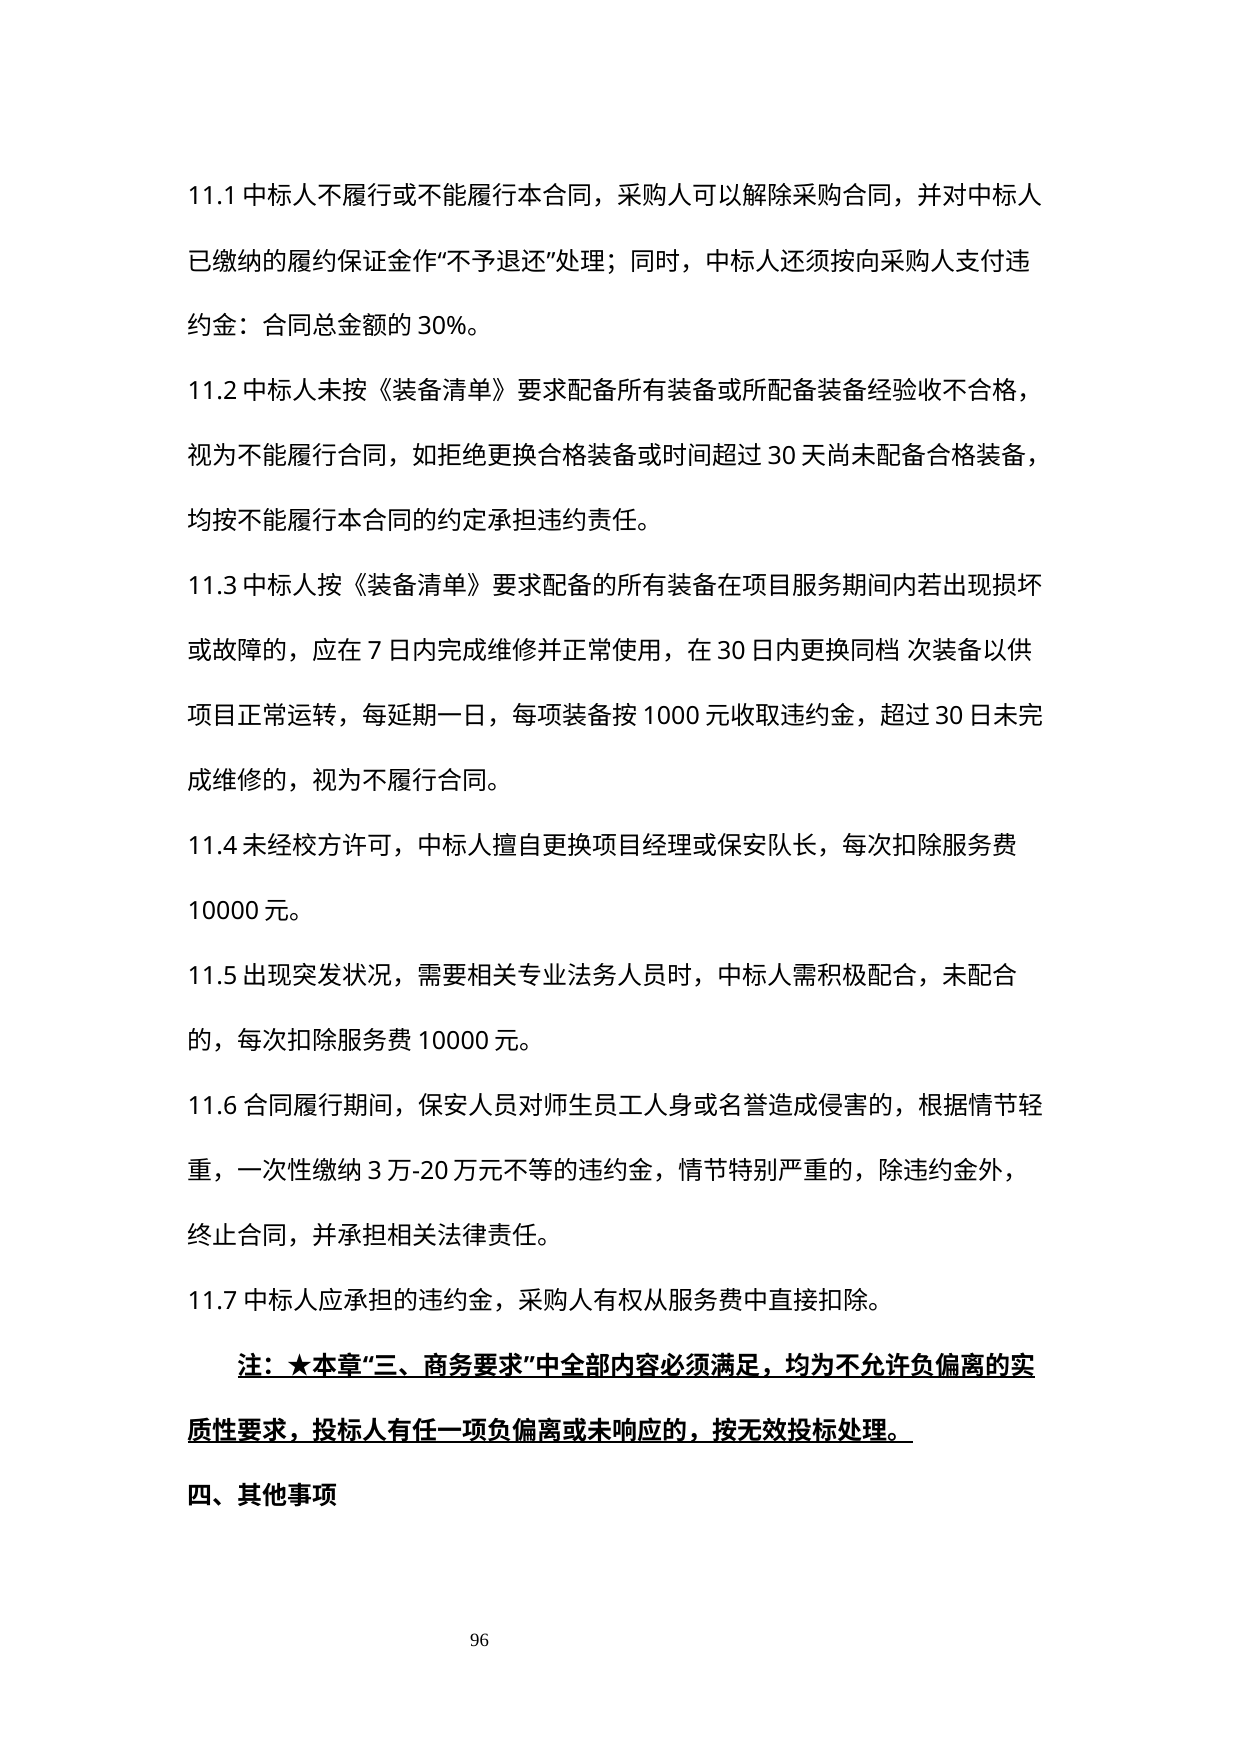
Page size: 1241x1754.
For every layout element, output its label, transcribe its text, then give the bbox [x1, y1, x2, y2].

text 11.5出现突发状况，需要相关专业法务人员时，中标人需积极配合，未配合的，每次扣除服务费10000元。 [187, 942, 1053, 1072]
text 11.6 合同履行期间，保安人员对师生员工人身或名誉造成侵害的，根据情节轻重，一次性缴纳3万-20万元不等的违约金，情节特别严重的，除违约金外，终止合同，并承担相关法律责任。 [187, 1072, 1053, 1267]
text 11.1中标人不履行或不能履行本合同，采购人可以解除采购合同，并对中标人已缴纳的履约保证金作“不予退还”处理；同时，中标人还须按向采购人支付违约金：合同总金额的30%。 [187, 162, 1053, 357]
text 四、其他事项 [187, 1462, 1053, 1527]
text 11.3中标人按《装备清单》要求配备的所有装备在项目服务期间内若出现损坏或故障的，应在7日内完成维修并正常使用，在30日内更换同档 次装备以供项目正常运转，每延期一日，每项装备按1000元收取违约金，超过30日未完成维修的，视为不履行合同。 [187, 552, 1053, 812]
text 11.4未经校方许可，中标人擅自更换项目经理或保安队长，每次扣除服务费10000元。 [187, 812, 1053, 942]
text 11.2中标人未按《装备清单》要求配备所有装备或所配备装备经验收不合格，视为不能履行合同，如拒绝更换合格装备或时间超过30天尚未配备合格装备，均按不能履行本合同的约定承担违约责任。 [187, 357, 1053, 552]
text 11.7 中标人应承担的违约金，采购人有权从服务费中直接扣除。 [187, 1267, 1053, 1332]
text 注：★本章“三、商务要求”中全部内容必须满足，均为不允许负偏离的实质性要求，投标人有任一项负偏离或未响应的，按无效投标处理。 [187, 1332, 1053, 1462]
